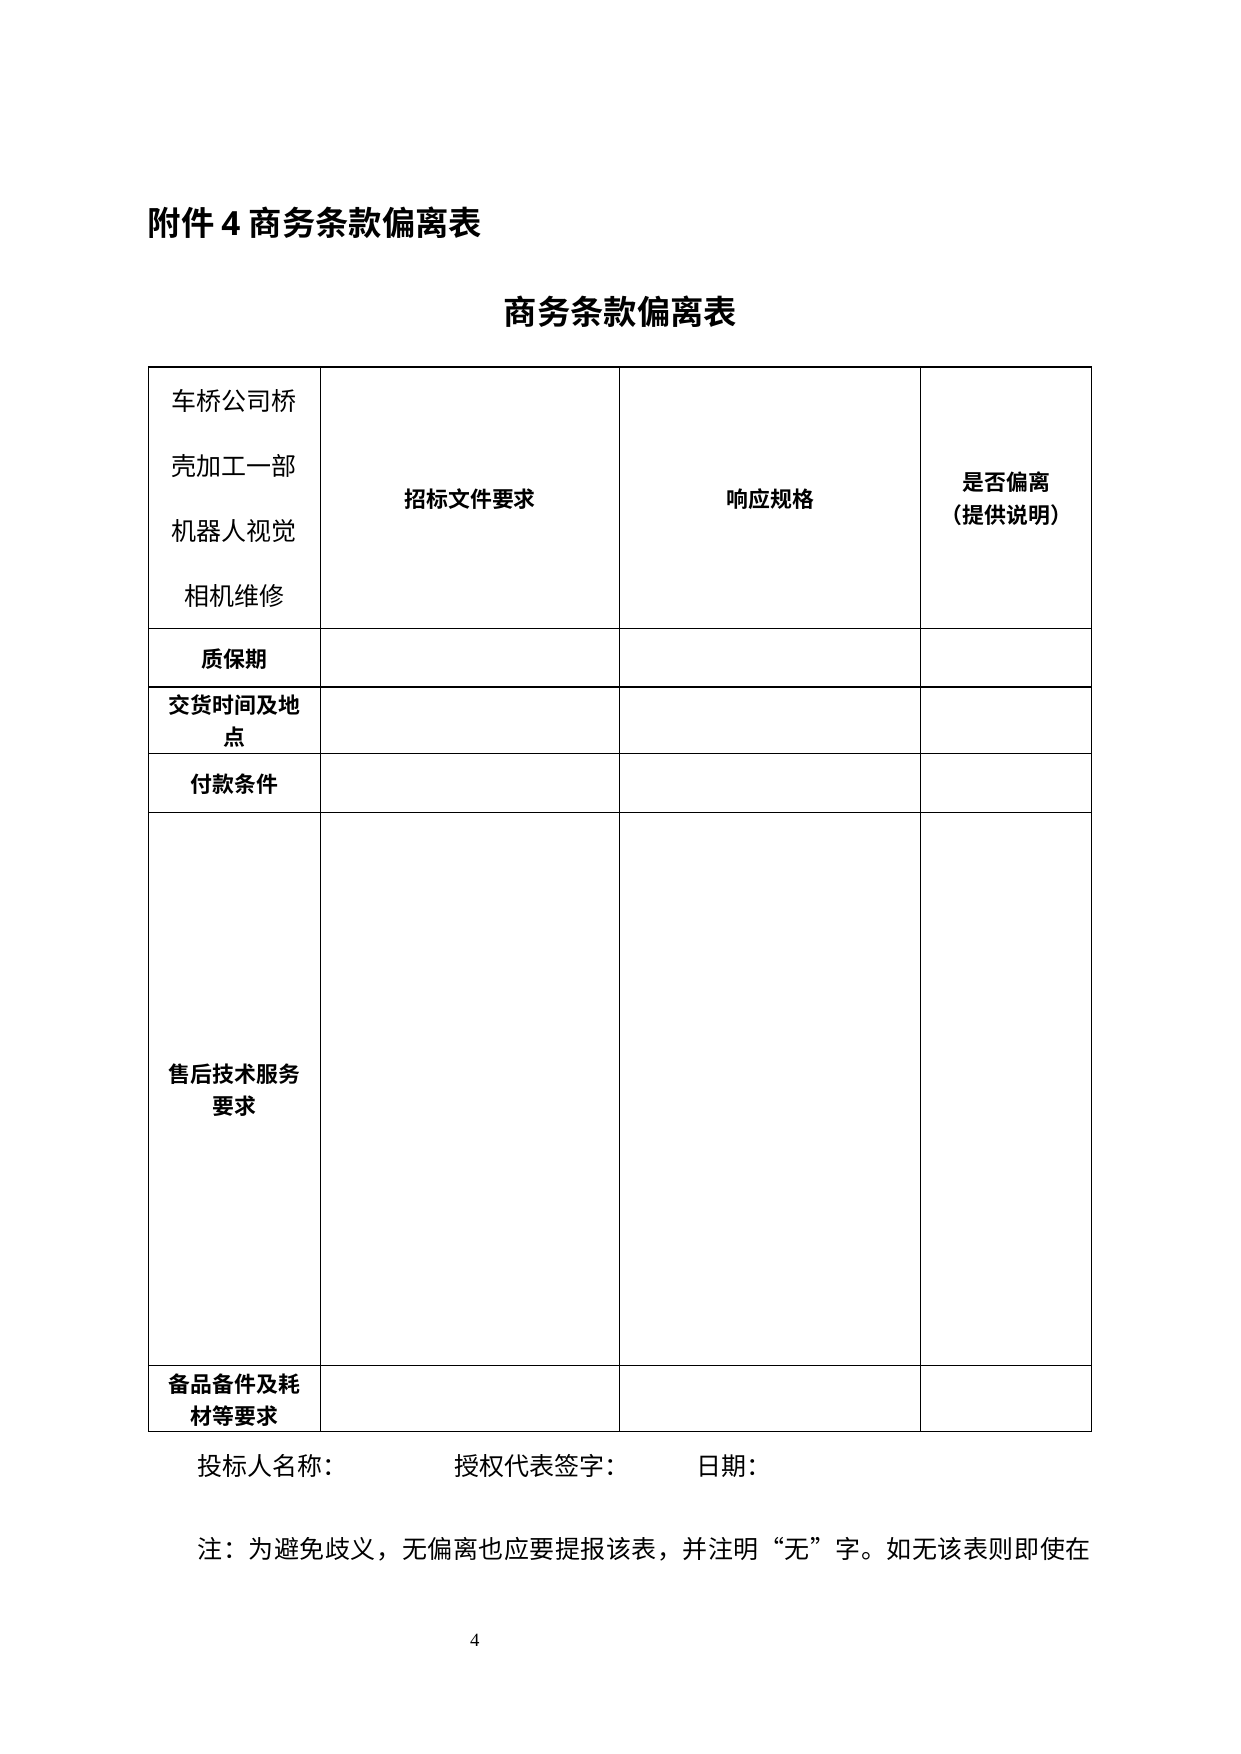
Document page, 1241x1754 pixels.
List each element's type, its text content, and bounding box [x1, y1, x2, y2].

table_cell [620, 629, 920, 686]
table_cell [620, 688, 920, 752]
table_cell 备品备件及耗材等要求 [149, 1366, 320, 1431]
table_cell [620, 1366, 920, 1431]
table_cell 售后技术服务要求 [149, 813, 320, 1365]
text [148, 1515, 1092, 1580]
table_cell [321, 688, 619, 752]
table_cell 交货时间及地点 [149, 688, 320, 752]
list 附件4 商务条款偏离表 [148, 188, 1092, 253]
table_cell [921, 629, 1091, 686]
table_cell [921, 813, 1091, 1365]
table_cell [620, 754, 920, 812]
table_cell [321, 754, 619, 812]
table_cell [321, 629, 619, 686]
table_cell [620, 813, 920, 1365]
table_header 车桥公司桥壳加工一部机器人视觉相机维修 [149, 368, 320, 627]
table_cell [321, 813, 619, 1365]
table_cell 付款条件 [149, 754, 320, 812]
table_cell [921, 1366, 1091, 1431]
table_header 是否偏离 （提供说明） [921, 368, 1091, 627]
table_cell [321, 1366, 619, 1431]
table_cell 质保期 [149, 629, 320, 686]
table_cell [921, 688, 1091, 752]
table_header 响应规格 [620, 368, 920, 627]
table_header 招标文件要求 [321, 368, 619, 627]
table_cell [921, 754, 1091, 812]
text 商务条款偏离表 [148, 277, 1092, 342]
text 投标人名称： 授权代表签字： 日期： [148, 1432, 1092, 1497]
